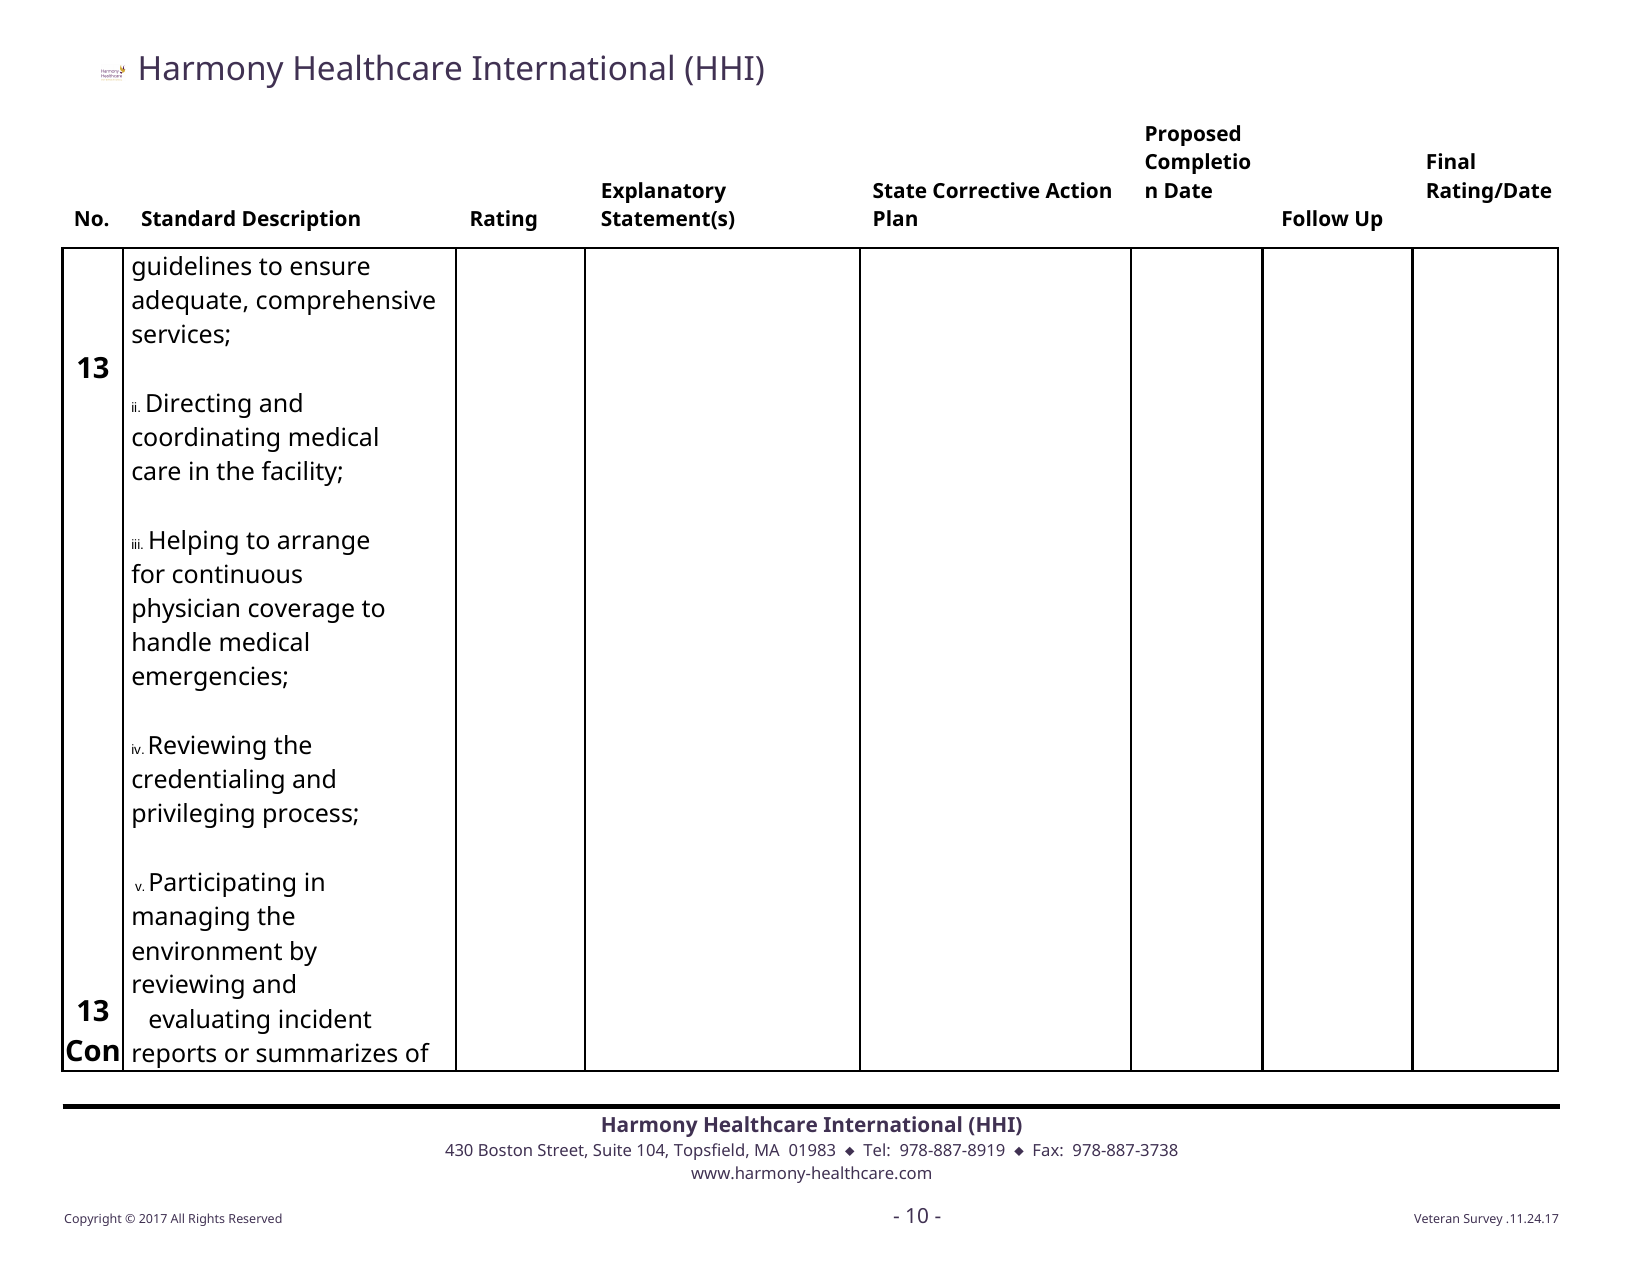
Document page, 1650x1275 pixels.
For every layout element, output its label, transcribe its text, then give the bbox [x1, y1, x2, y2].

table_cell [861, 249, 1130, 1070]
table_cell [1132, 249, 1261, 1070]
table_cell [1264, 249, 1411, 1070]
table_cell 13 13 Cont [64, 249, 122, 1070]
table_cell [1414, 249, 1557, 1070]
table_cell [457, 249, 584, 1070]
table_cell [124, 249, 455, 1070]
table_cell [586, 249, 859, 1070]
picture [101, 64, 126, 81]
